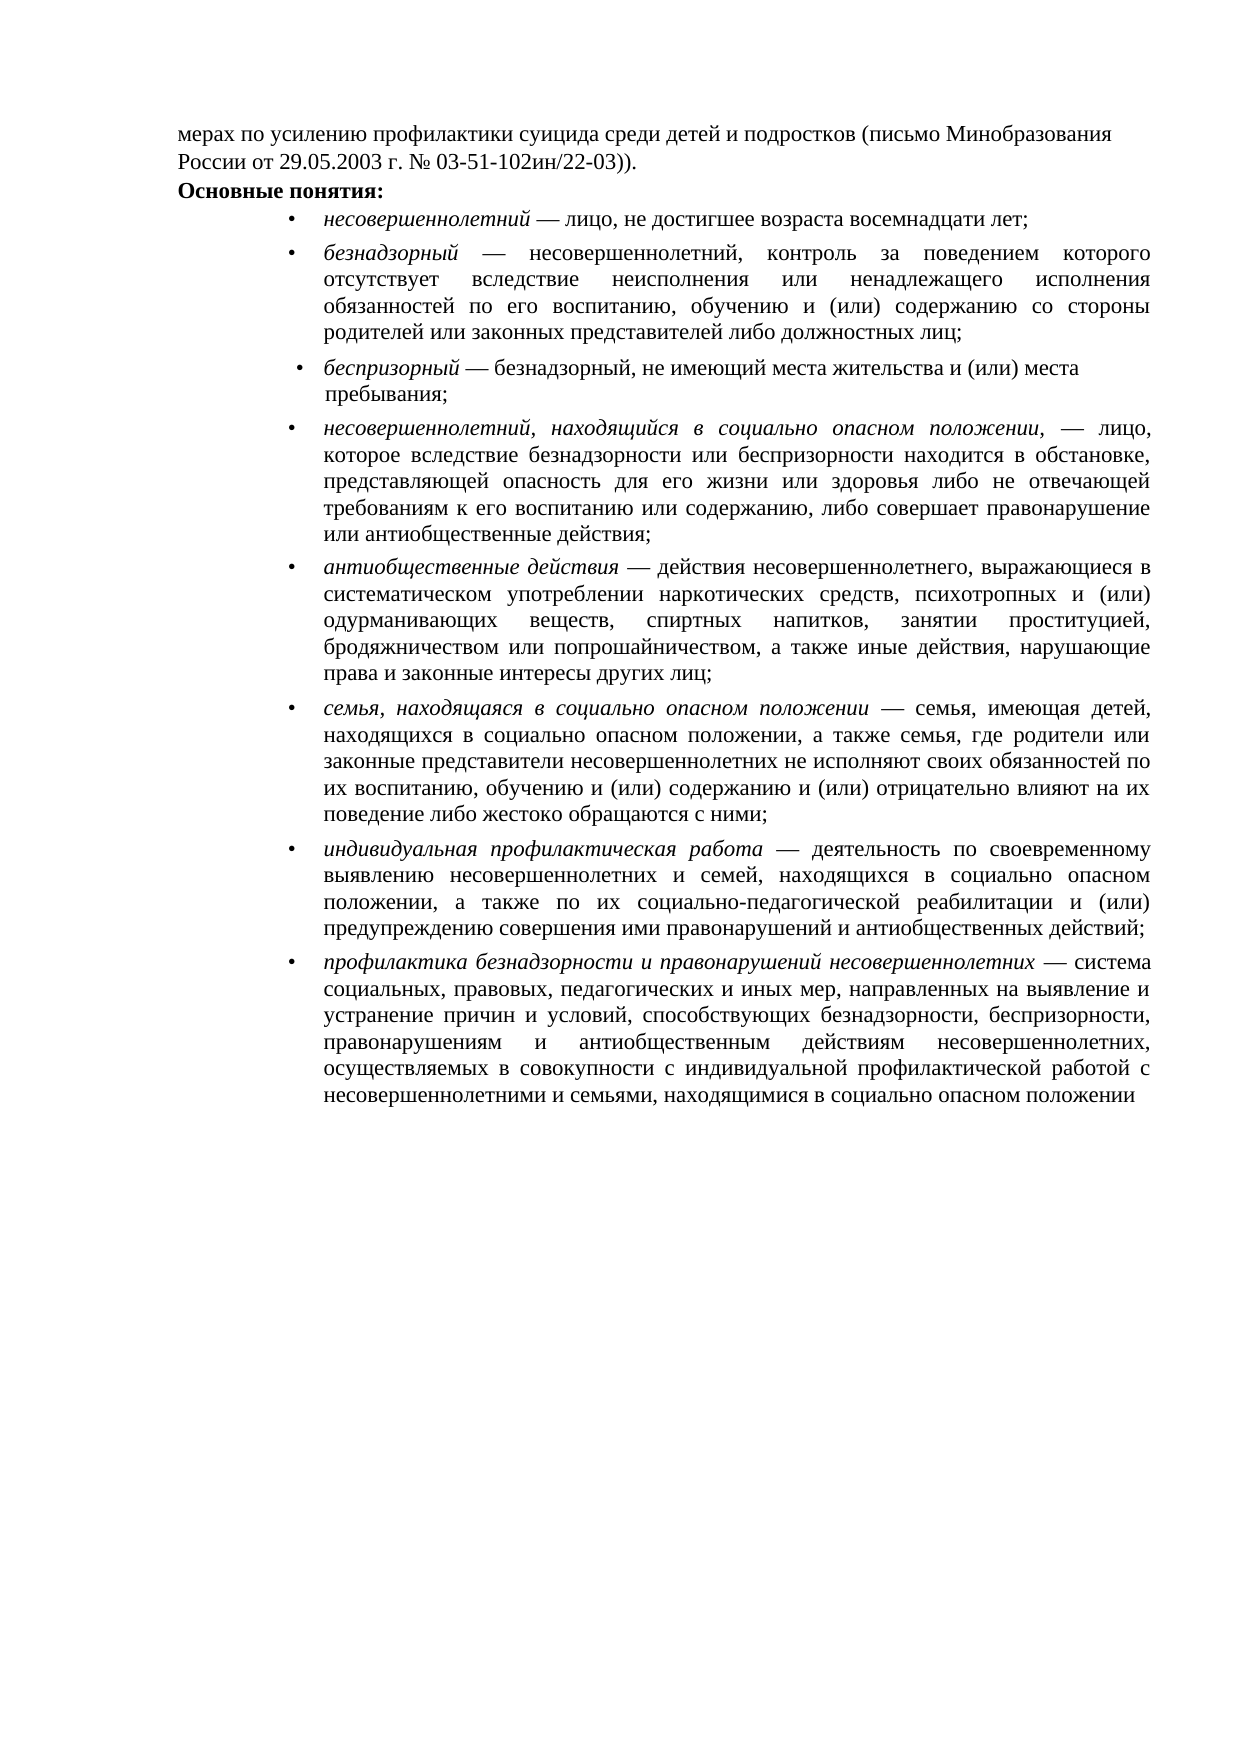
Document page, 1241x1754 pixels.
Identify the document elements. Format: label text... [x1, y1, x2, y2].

list семья, находящаяся в социально опасном положении — семья, имеющая детей, находящихся в социально опасном положении, а также семья, где родители или законные представители несовершеннолетних не исполняют своих обязанностей по их воспитанию, обучению и (или) содержанию и (или) отрицательно влияют на их поведение либо жестоко обращаются с ними; [287, 694, 1152, 827]
list несовершеннолетний — лицо, не достигшее возраста восемнадцати лет; [287, 204, 1152, 232]
list индивидуальная профилактическая работа — деятельность по своевременному выявлению несовершеннолетних и семей, находящихся в социально опасном положении, а также по их социально-педагогической реабилитации и (или) предупреждению совершения ими правонарушений и антиобщественных действий; [287, 835, 1152, 941]
list несовершеннолетний, находящийся в социально опасном положении, — лицо, которое вследствие безнадзорности или беспризорности находится в обстановке, представляющей опасность для его жизни или здоровья либо не отвечающей требованиям к его воспитанию или содержанию, либо совершает правонарушение или антиобщественные действия; [287, 414, 1152, 547]
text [177, 118, 1152, 175]
list профилактика безнадзорности и правонарушений несовершеннолетних — система социальных, правовых, педагогических и иных мер, направленных на выявление и устранение причин и условий, способствующих безнадзорности, беспризорности, правонарушениям и антиобщественным действиям несовершеннолетних, осуществляемых в совокупности с индивидуальной профилактической работой с несовершеннолетними и семьями, находящимися в социально опасном положении [287, 949, 1152, 1107]
list безнадзорный — несовершеннолетний, контроль за поведением которого отсутствует вследствие неисполнения или ненадлежащего исполнения обязанностей по его воспитанию, обучению и (или) содержанию со стороны родителей или законных представителей либо должностных лиц; [287, 239, 1152, 345]
list беспризорный — безнадзорный, не имеющий места жительства и (или) места пребывания; [295, 354, 1152, 406]
list антиобщественные действия — действия несовершеннолетнего, выражающиеся в систематическом употреблении наркотических средств, психотропных и (или) одурманивающих веществ, спиртных напитков, занятии проституцией, бродяжничеством или попрошайничеством, а также иные действия, нарушающие права и законные интересы других лиц; [287, 554, 1152, 686]
text Основные понятия: [177, 175, 1152, 204]
